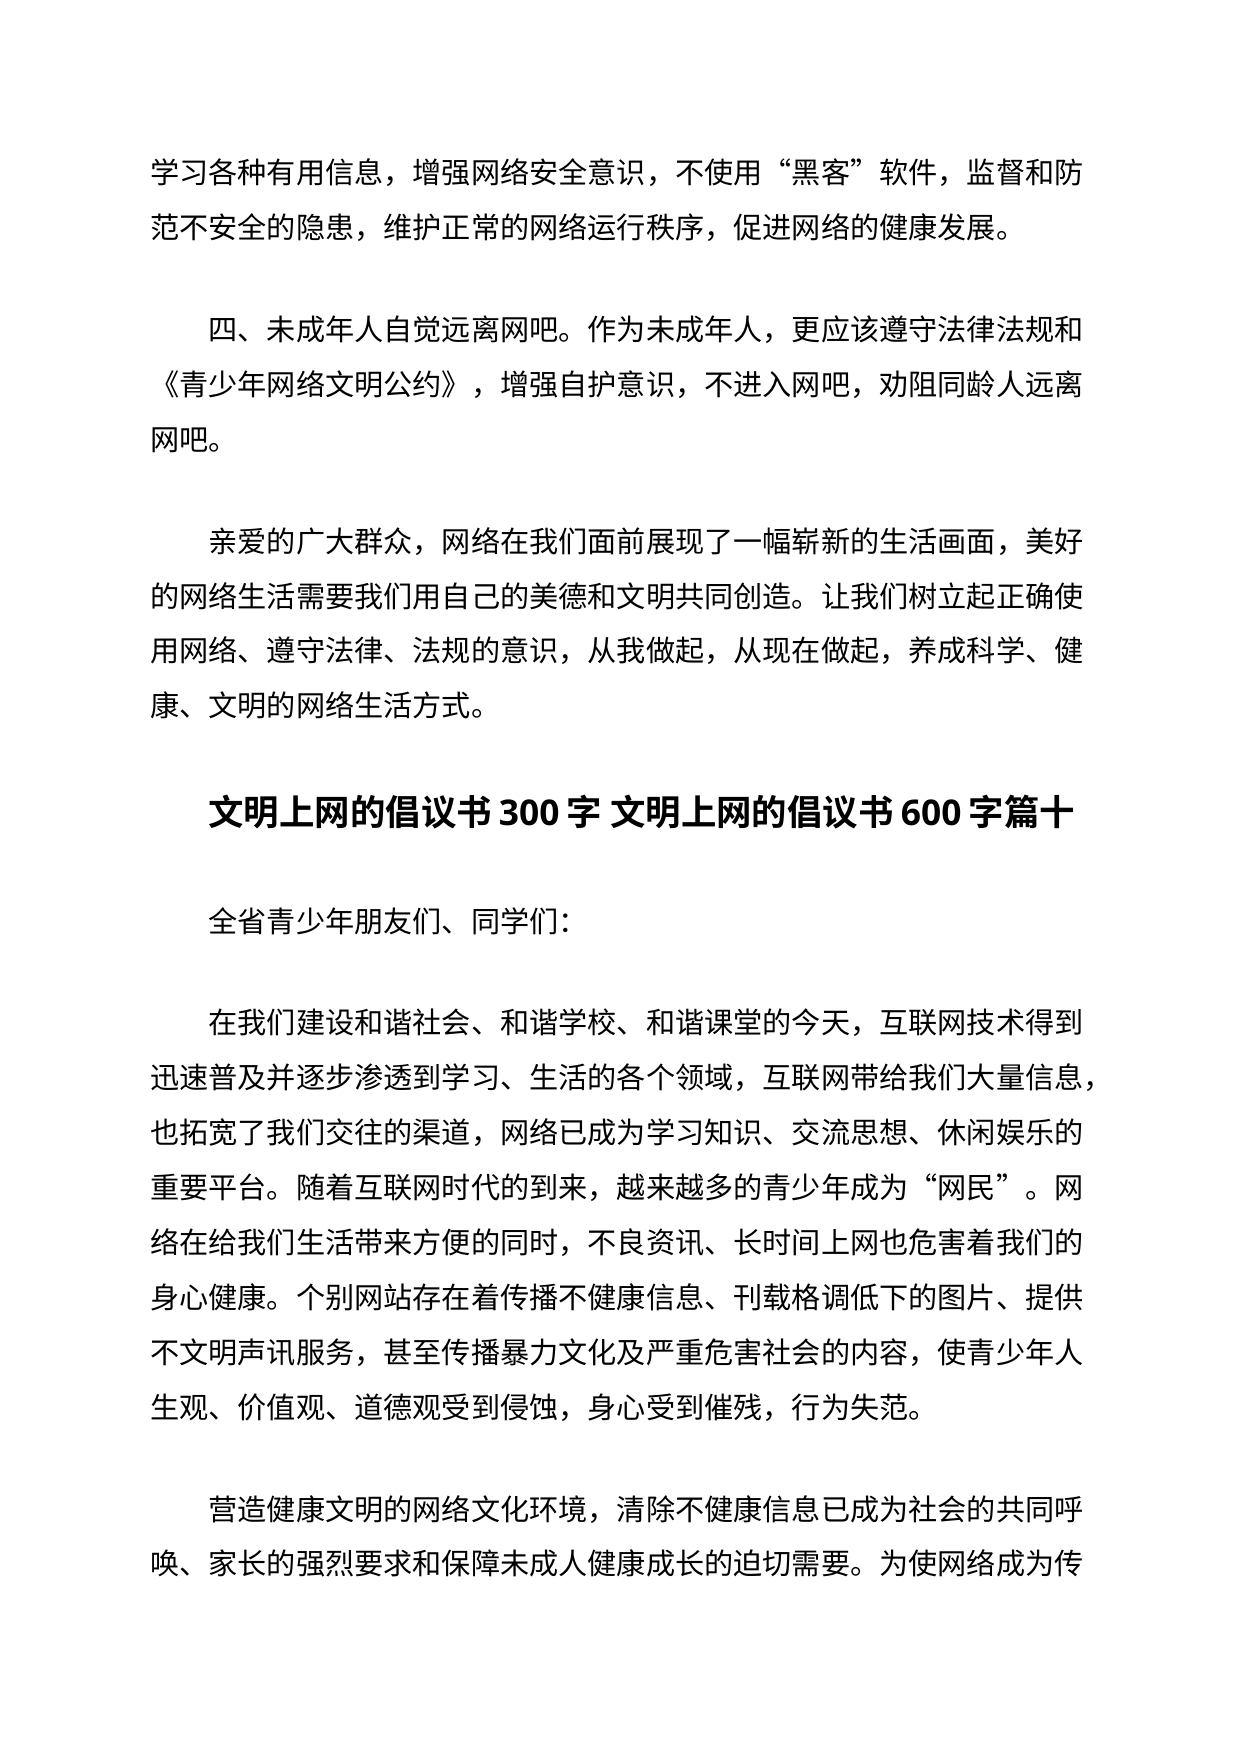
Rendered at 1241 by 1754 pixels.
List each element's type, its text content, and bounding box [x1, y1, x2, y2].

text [150, 1486, 1090, 1583]
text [150, 150, 1090, 247]
text 全省青少年朋友们、同学们： [150, 898, 1090, 941]
text 亲爱的广大群众，网络在我们面前展现了一幅崭新的生活画面，美好的网络生活需要我们用自己的美德和文明共同创造。让我们树立起正确使用网络、遵守法律、法规的意识，从我做起，从现在做起，养成科学、健康、文明的网络生活方式。 [150, 518, 1090, 725]
text 文明上网的倡议书300字 文明上网的倡议书600字篇十 [150, 785, 1090, 836]
text 四、未成年人自觉远离网吧。作为未成年人，更应该遵守法律法规和《青少年网络文明公约》，增强自护意识，不进入网吧，劝阻同龄人远离网吧。 [150, 307, 1090, 459]
text 在我们建设和谐社会、和谐学校、和谐课堂的今天，互联网技术得到迅速普及并逐步渗透到学习、生活的各个领域，互联网带给我们大量信息，也拓宽了我们交往的渠道，网络已成为学习知识、交流思想、休闲娱乐的重要平台。随着互联网时代的到来，越来越多的青少年成为“网民”。网络在给我们生活带来方便的同时，不良资讯、长时间上网也危害着我们的身心健康。个别网站存在着传播不健康信息、刊载格调低下的图片、提供不文明声讯服务，甚至传播暴力文化及严重危害社会的内容，使青少年人生观、价值观、道德观受到侵蚀，身心受到催残，行为失范。 [150, 1000, 1090, 1427]
